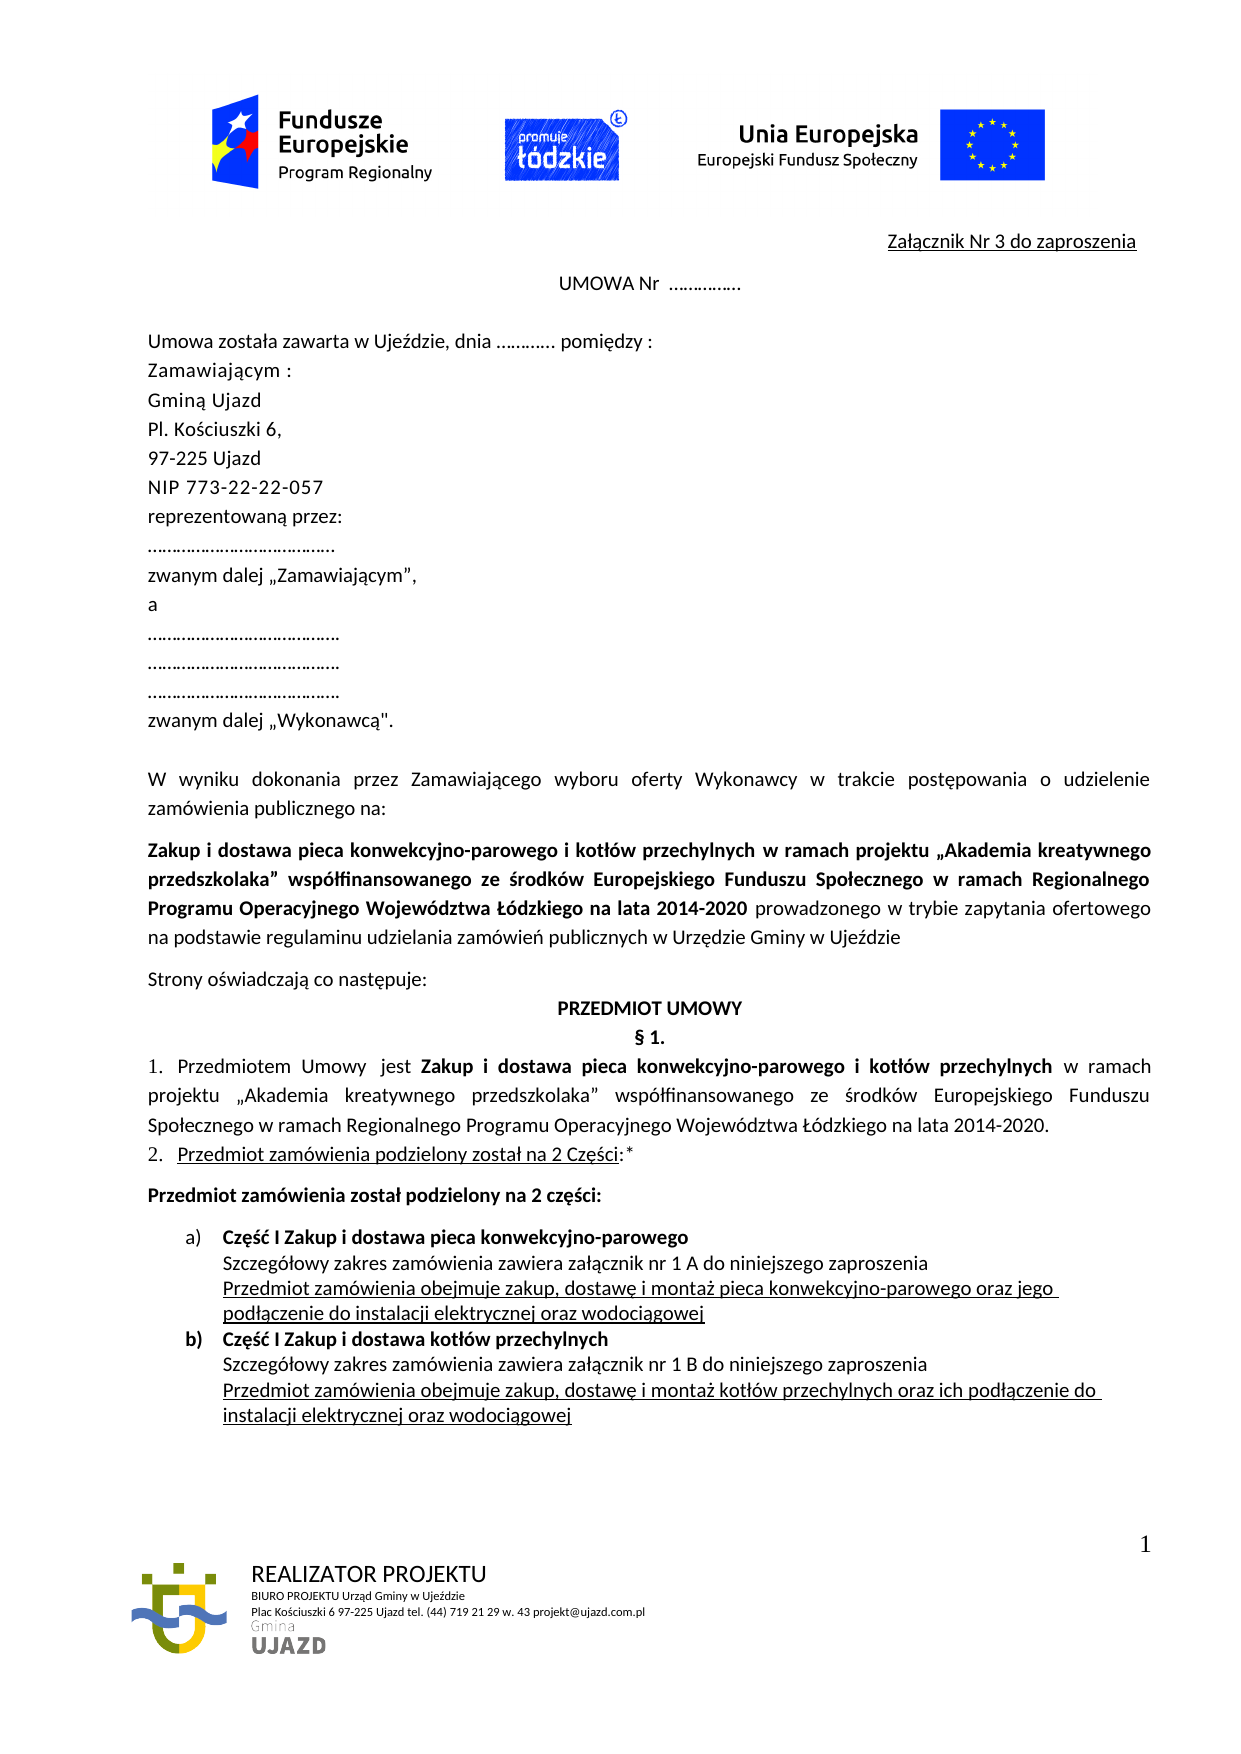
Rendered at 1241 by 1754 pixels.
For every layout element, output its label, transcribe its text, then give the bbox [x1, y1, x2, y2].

text …………………………………. [148, 620, 1152, 646]
list Szczegółowy zakres zamówienia zawiera załącznik nr 1 A do niniejszego zaproszenia [223, 1250, 1152, 1275]
text ………………………………… [148, 533, 1152, 558]
text W wyniku dokonania przez Zamawiającego wyboru oferty Wykonawcy w trakcie postępowania o udzielenie zamówienia publicznego na: [148, 766, 1152, 821]
picture [147, 73, 1098, 217]
text …………………………………. [148, 649, 1152, 675]
list Część I Zakup i dostawa pieca konwekcyjno-parowego [185, 1224, 1152, 1250]
text Pl. Kościuszki 6, [148, 416, 1152, 441]
list Przedmiotem Umowy jest Zakup i dostawa pieca konwekcyjno-parowego i kotłów przechylnych w ramach projektu „Akademia kreatywnego przedszkolaka” współfinansowanego ze środków Europejskiego Funduszu Społecznego w ramach Regionalnego Programu Operacyjnego Województwa Łódzkiego na lata 2014-2020. [148, 1053, 1152, 1137]
text …………………………………. [148, 678, 1152, 704]
text PRZEDMIOT UMOWY [148, 995, 1152, 1021]
text 97-225 Ujazd [148, 445, 1152, 471]
text Gminą Ujazd [148, 387, 1152, 412]
text NIP 773-22-22-057 [148, 474, 1152, 500]
text zwanym dalej „Zamawiającym”, [148, 562, 1152, 587]
text Zamawiającym : [148, 358, 1152, 383]
subtitle Załącznik Nr 3 do zaproszenia [887, 228, 1152, 254]
text reprezentowaną przez: [148, 503, 1152, 529]
text Zakup i dostawa pieca konwekcyjno-parowego i kotłów przechylnych w ramach projektu „Akademia kreatywnego przedszkolaka” współfinansowanego ze środków Europejskiego Funduszu Społecznego w ramach Regionalnego Programu Operacyjnego Województwa Łódzkiego na lata 2014-2020 prowadzonego w trybie zapytania ofertowego na podstawie regulaminu udzielania zamówień publicznych w Urzędzie Gminy w Ujeździe [148, 837, 1152, 950]
list Przedmiot zamówienia obejmuje zakup, dostawę i montaż pieca konwekcyjno-parowego oraz jego podłączenie do instalacji elektrycznej oraz wodociągowej [223, 1275, 1152, 1326]
text Strony oświadczają co następuje: [148, 966, 1152, 991]
subtitle UMOWA Nr …………… [148, 270, 1152, 296]
list Przedmiot zamówienia podzielony został na 2 Części:* [148, 1141, 1152, 1166]
text zwanym dalej „Wykonawcą". [148, 708, 1152, 733]
list Przedmiot zamówienia obejmuje zakup, dostawę i montaż kotłów przechylnych oraz ich podłączenie do instalacji elektrycznej oraz wodociągowej [223, 1377, 1152, 1428]
list Szczegółowy zakres zamówienia zawiera załącznik nr 1 B do niniejszego zaproszenia [223, 1351, 1152, 1377]
list Część I Zakup i dostawa kotłów przechylnych [185, 1326, 1152, 1351]
text Przedmiot zamówienia został podzielony na 2 części: [148, 1183, 1152, 1208]
text § 1. [148, 1024, 1152, 1050]
picture [131, 1563, 326, 1654]
text a [148, 591, 1152, 616]
text Umowa została zawarta w Ujeździe, dnia ………... pomiędzy : [148, 328, 1152, 354]
